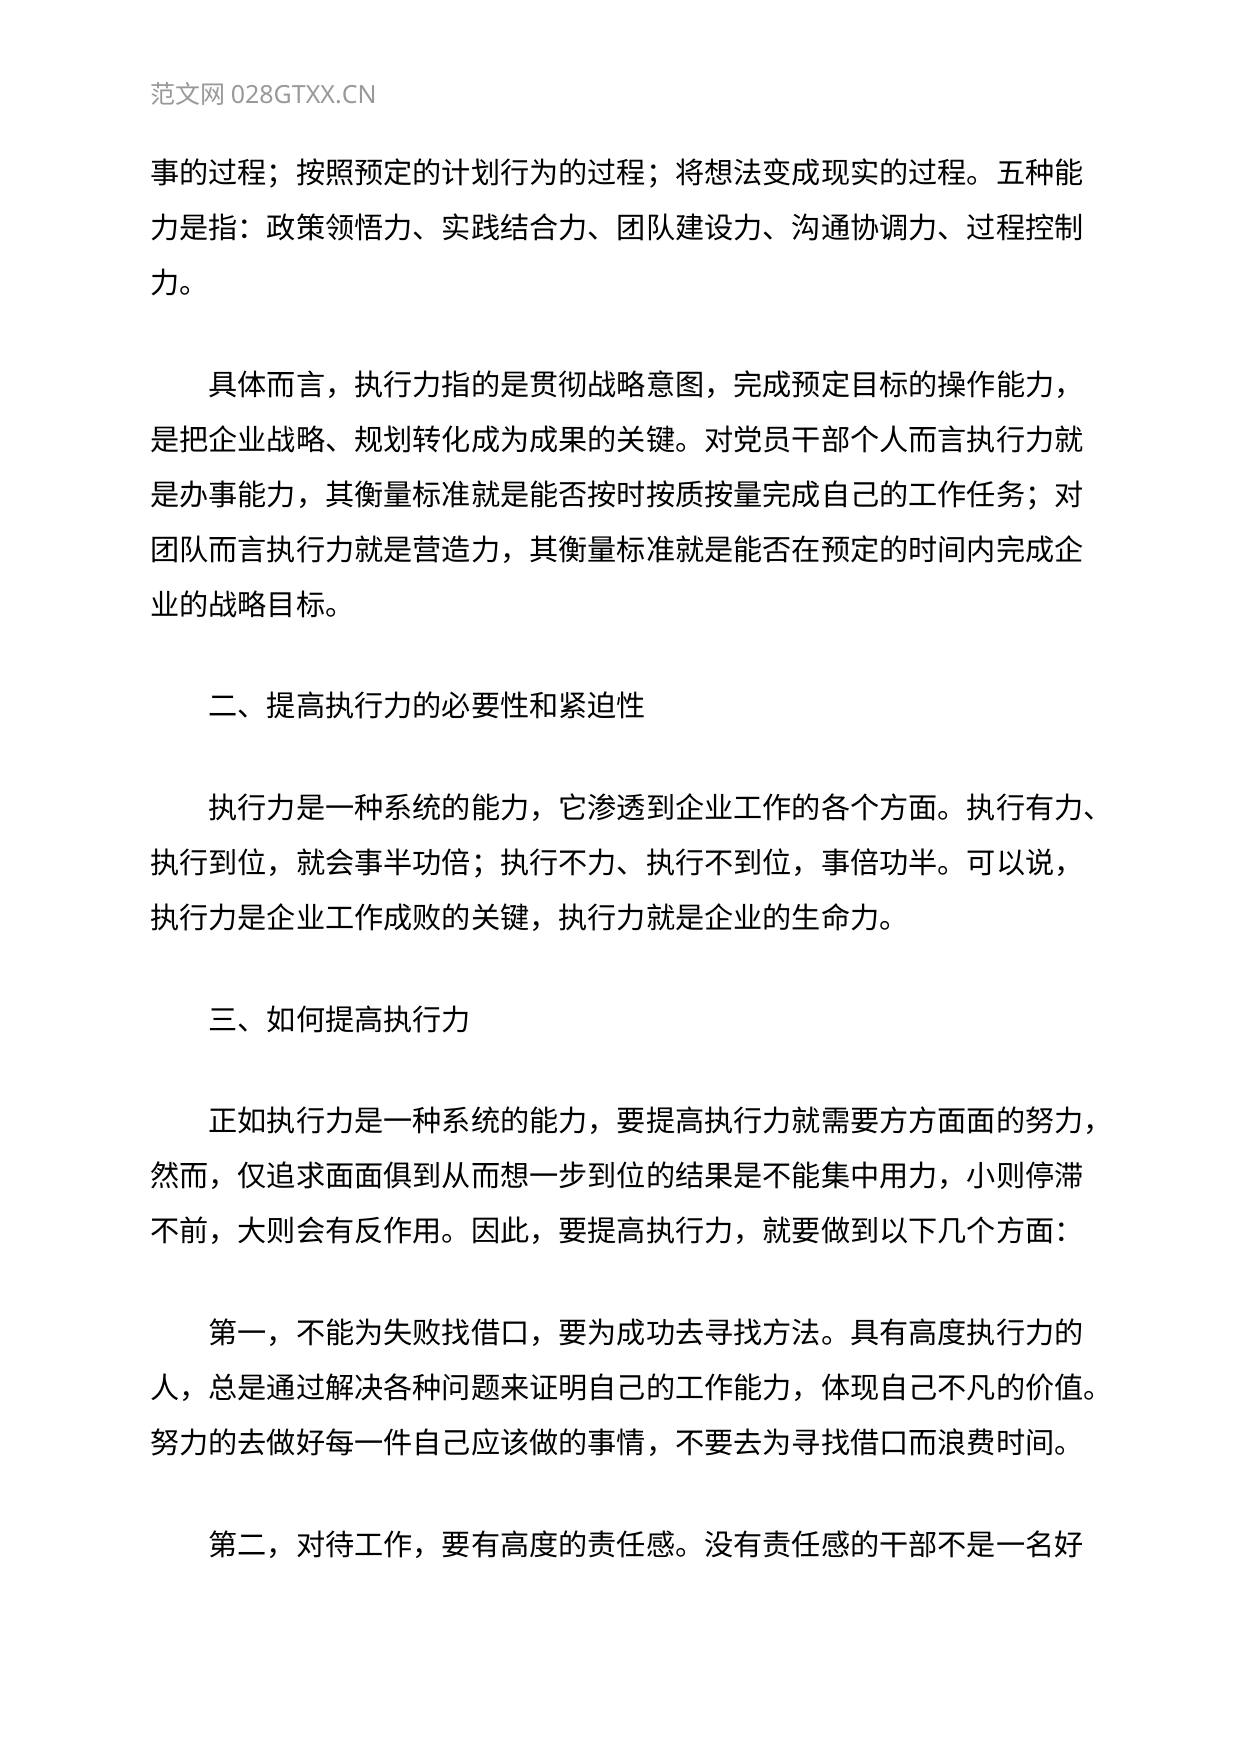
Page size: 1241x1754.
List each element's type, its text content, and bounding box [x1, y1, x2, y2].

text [150, 150, 1090, 302]
text 二、提高执行力的必要性和紧迫性 [150, 683, 1090, 725]
text 第一，不能为失败找借口，要为成功去寻找方法。具有高度执行力的人，总是通过解决各种问题来证明自己的工作能力，体现自己不凡的价值。努力的去做好每一件自己应该做的事情，不要去为寻找借口而浪费时间。 [150, 1309, 1090, 1462]
text 正如执行力是一种系统的能力，要提高执行力就需要方方面面的努力，然而，仅追求面面俱到从而想一步到位的结果是不能集中用力，小则停滞不前，大则会有反作用。因此，要提高执行力，就要做到以下几个方面： [150, 1098, 1090, 1250]
text 具体而言，执行力指的是贯彻战略意图，完成预定目标的操作能力，是把企业战略、规划转化成为成果的关键。对党员干部个人而言执行力就是办事能力，其衡量标准就是能否按时按质按量完成自己的工作任务；对团队而言执行力就是营造力，其衡量标准就是能否在预定的时间内完成企业的战略目标。 [150, 362, 1090, 623]
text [150, 1521, 1090, 1563]
text 三、如何提高执行力 [150, 996, 1090, 1038]
text 执行力是一种系统的能力，它渗透到企业工作的各个方面。执行有力、执行到位，就会事半功倍；执行不力、执行不到位，事倍功半。可以说，执行力是企业工作成败的关键，执行力就是企业的生命力。 [150, 785, 1090, 937]
